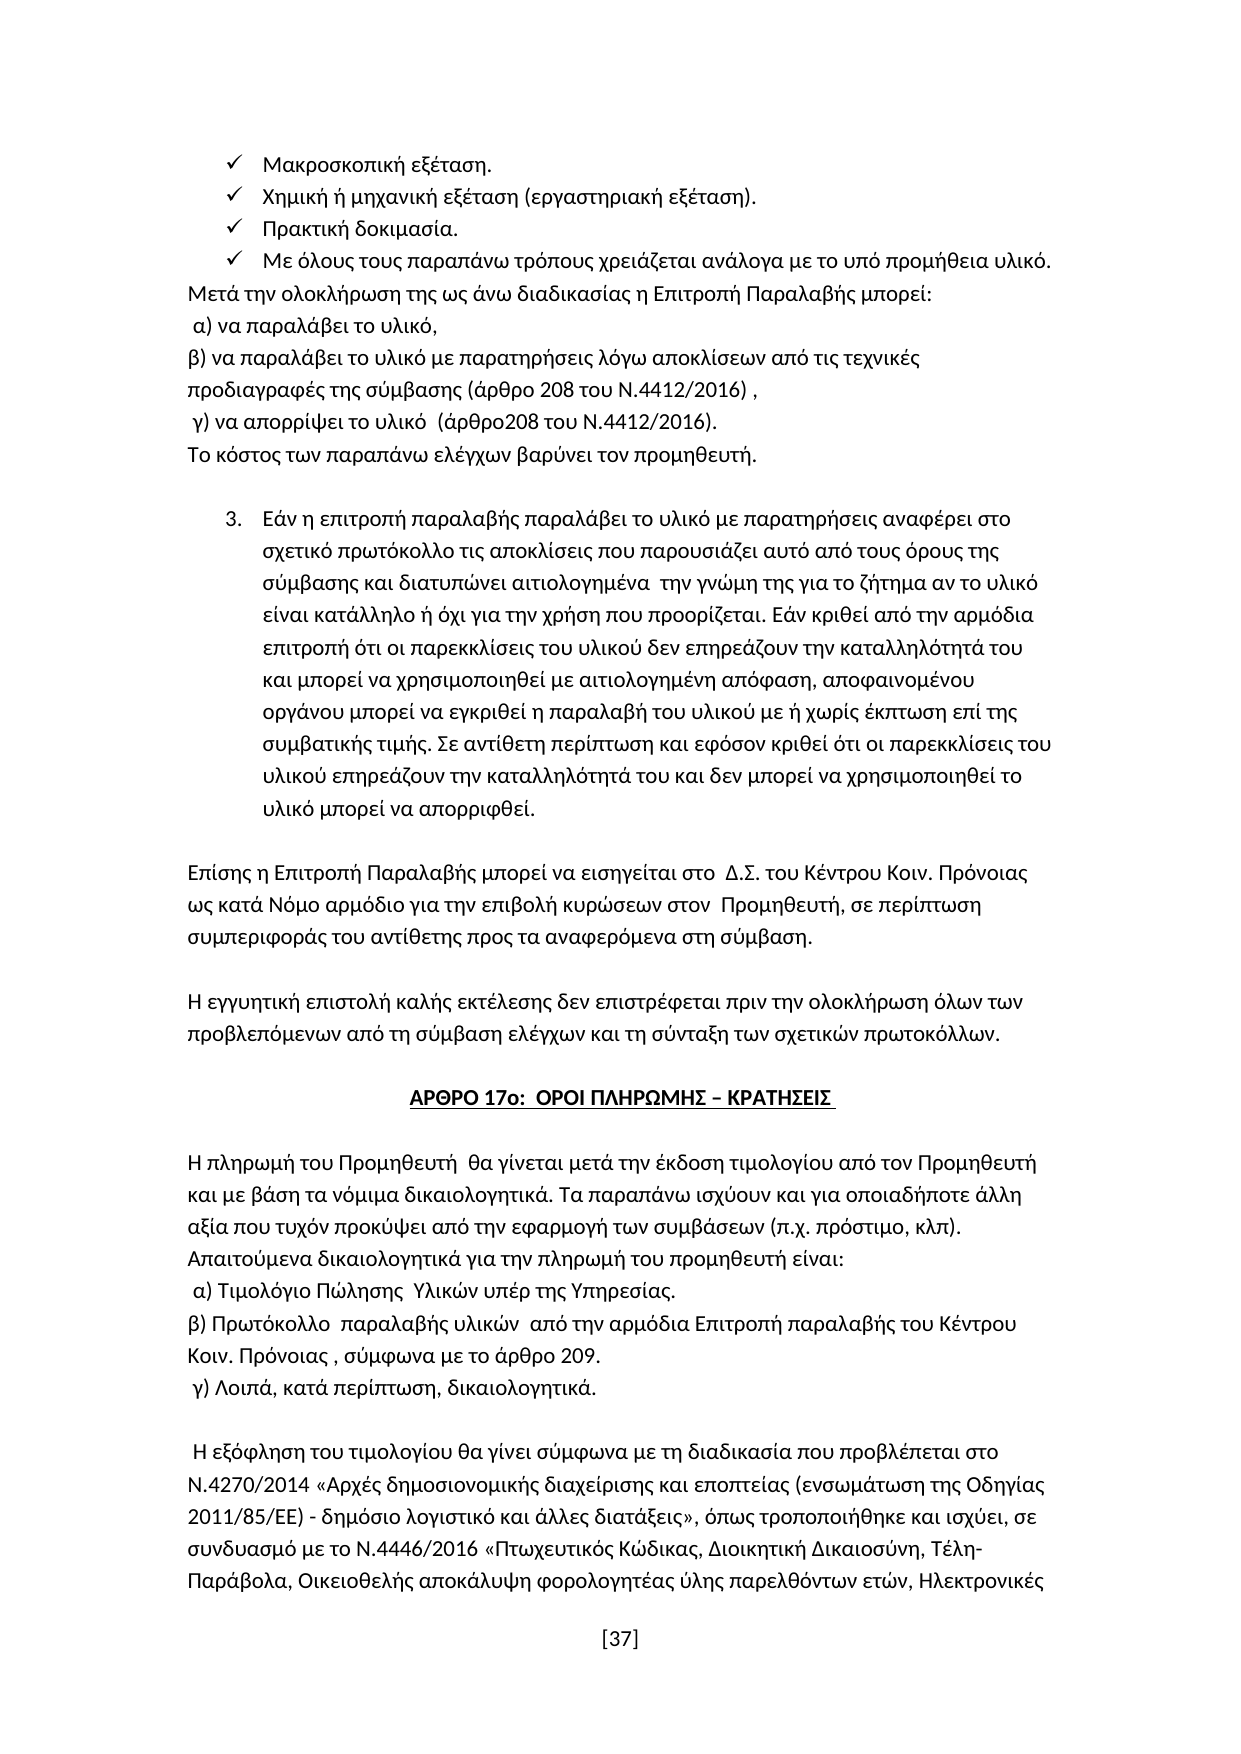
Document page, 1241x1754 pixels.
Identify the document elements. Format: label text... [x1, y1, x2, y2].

list Μακροσκοπική εξέταση. [225, 150, 1053, 178]
text Η πληρωμή του Προμηθευτή θα γίνεται μετά την έκδοση τιμολογίου από τον Προμηθευτή και με βάση τα νόμιμα δικαιολογητικά. Τα παραπάνω ισχύουν και για οποιαδήποτε άλλη αξία που τυχόν προκύψει από την εφαρμογή των συμβάσεων (π.χ. πρόστιμο, κλπ). Απαιτούμενα δικαιολογητικά για την πληρωμή του προμηθευτή είναι: [187, 1148, 1053, 1272]
text β) Πρωτόκολλο παραλαβής υλικών από την αρμόδια Επιτροπή παραλαβής του Κέντρου Κοιν. Πρόνοιας , σύμφωνα με το άρθρο 209. [187, 1309, 1053, 1369]
text Το κόστος των παραπάνω ελέγχων βαρύνει τον προμηθευτή. [187, 440, 1053, 468]
text Επίσης η Επιτροπή Παραλαβής μπορεί να εισηγείται στο Δ.Σ. του Κέντρου Κοιν. Πρόνοιας ως κατά Νόμο αρμόδιο για την επιβολή κυρώσεων στον Προμηθευτή, σε περίπτωση συμπεριφοράς του αντίθετης προς τα αναφερόμενα στη σύμβαση. [187, 858, 1053, 951]
text β) να παραλάβει το υλικό με παρατηρήσεις λόγω αποκλίσεων από τις τεχνικές προδιαγραφές της σύμβασης (άρθρο 208 του Ν.4412/2016) , [187, 343, 1053, 403]
text ΑΡΘΡΟ 17ο: ΟΡΟΙ ΠΛΗΡΩΜΗΣ – ΚΡΑΤΗΣΕΙΣ [187, 1083, 1053, 1111]
text Μετά την ολοκλήρωση της ως άνω διαδικασίας η Επιτροπή Παραλαβής μπορεί: [187, 279, 1053, 307]
text α) να παραλάβει το υλικό, [187, 311, 1053, 339]
list Εάν η επιτροπή παραλαβής παραλάβει το υλικό με παρατηρήσεις αναφέρει στο σχετικό πρωτόκολλο τις αποκλίσεις που παρουσιάζει αυτό από τους όρους της σύμβασης και διατυπώνει αιτιολογημένα την γνώμη της για το ζήτημα αν το υλικό είναι κατάλληλο ή όχι για την χρήση που προορίζεται. Εάν κριθεί από την αρμόδια επιτροπή ότι οι παρεκκλίσεις του υλικού δεν επηρεάζουν την καταλληλότητά του και μπορεί να χρησιμοποιηθεί με αιτιολογημένη απόφαση, αποφαινομένου οργάνου μπορεί να εγκριθεί η παραλαβή του υλικού με ή χωρίς έκπτωση επί της συμβατικής τιμής. Σε αντίθετη περίπτωση και εφόσον κριθεί ότι οι παρεκκλίσεις του υλικού επηρεάζουν την καταλληλότητά του και δεν μπορεί να χρησιμοποιηθεί το υλικό μπορεί να απορριφθεί. [225, 504, 1053, 822]
text γ) να απορρίψει το υλικό (άρθρο208 του Ν.4412/2016). [187, 407, 1053, 436]
text α) Τιμολόγιο Πώλησης Υλικών υπέρ της Υπηρεσίας. [187, 1277, 1053, 1304]
text Η εγγυητική επιστολή καλής εκτέλεσης δεν επιστρέφεται πριν την ολοκλήρωση όλων των προβλεπόμενων από τη σύμβαση ελέγχων και τη σύνταξη των σχετικών πρωτοκόλλων. [187, 987, 1053, 1047]
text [187, 1437, 1053, 1594]
list Με όλους τους παραπάνω τρόπους χρειάζεται ανάλογα με το υπό προμήθεια υλικό. [225, 247, 1053, 274]
list Πρακτική δοκιμασία. [225, 214, 1053, 242]
text γ) Λοιπά, κατά περίπτωση, δικαιολογητικά. [187, 1373, 1053, 1401]
list Χημική ή μηχανική εξέταση (εργαστηριακή εξέταση). [225, 182, 1053, 210]
